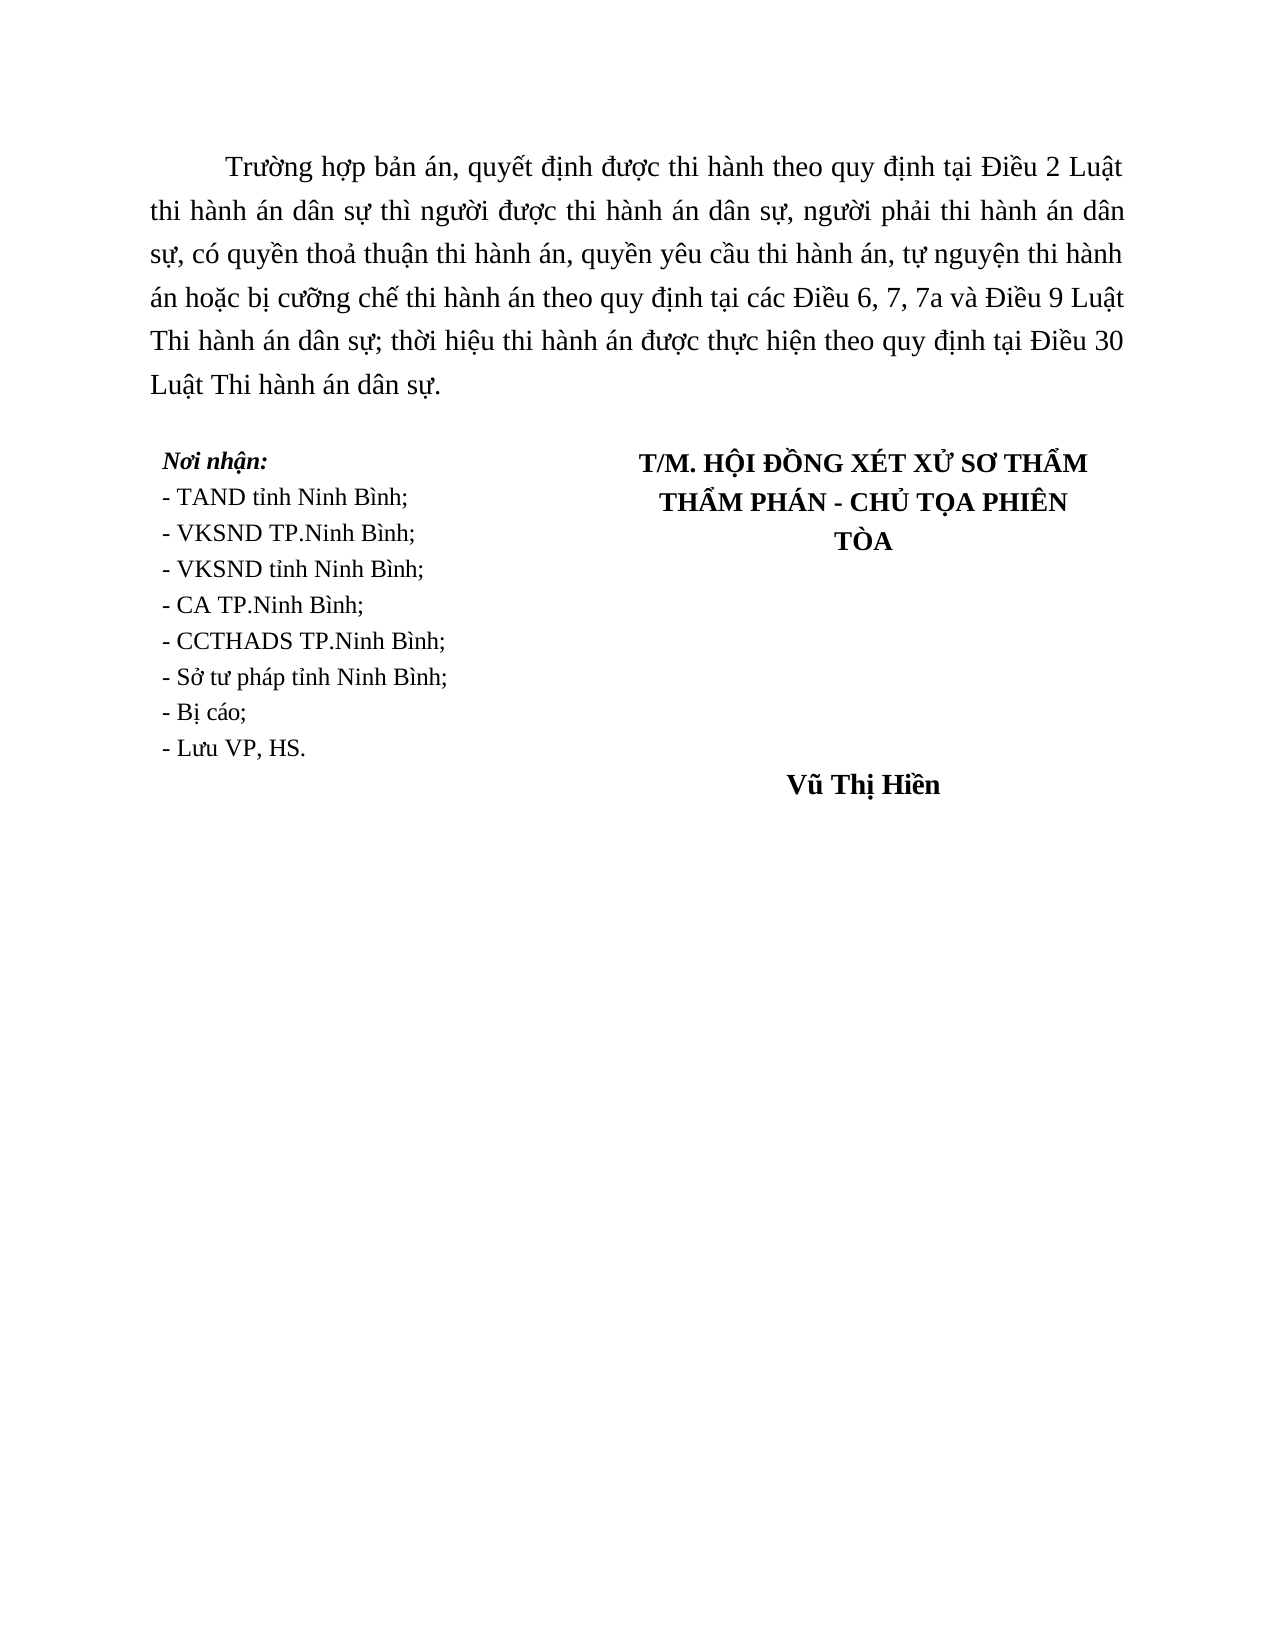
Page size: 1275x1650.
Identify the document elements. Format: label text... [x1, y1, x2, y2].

table_header Nơi nhận: TAND tỉnh Ninh Bình; VKSND TP.Ninh Bình; VKSND tỉnh Ninh Bình; CA TP.Ninh Bình; CCTHADS TP.Ninh Bình; Sở tư pháp tỉnh Ninh Bình; Bị cáo; Lưu VP, HS. [157, 448, 537, 801]
table_header T/M. HỘI ĐỒNG XÉT XỬ SƠ THẨM THẨM PHÁN - CHỦ TỌA PHIÊN TÒA Vũ Thị Hiền [537, 448, 1105, 801]
text Trường hợp bản án, quyết định được thi hành theo quy định tại Điều 2 Luật thi hành án dân sự thì người được thi hành án dân sự, người phải thi hành án dân sự, có quyền thoả thuận thi hành án, quyền yêu cầu thi hành án, tự nguyện thi hành án hoặc bị cưỡng chế thi hành án theo quy định tại các Điều 6, 7, 7a và Điều 9 Luật Thi hành án dân sự; thời hiệu thi hành án được thực hiện theo quy định tại Điều 30 Luật Thi hành án dân sự. [150, 149, 1125, 401]
